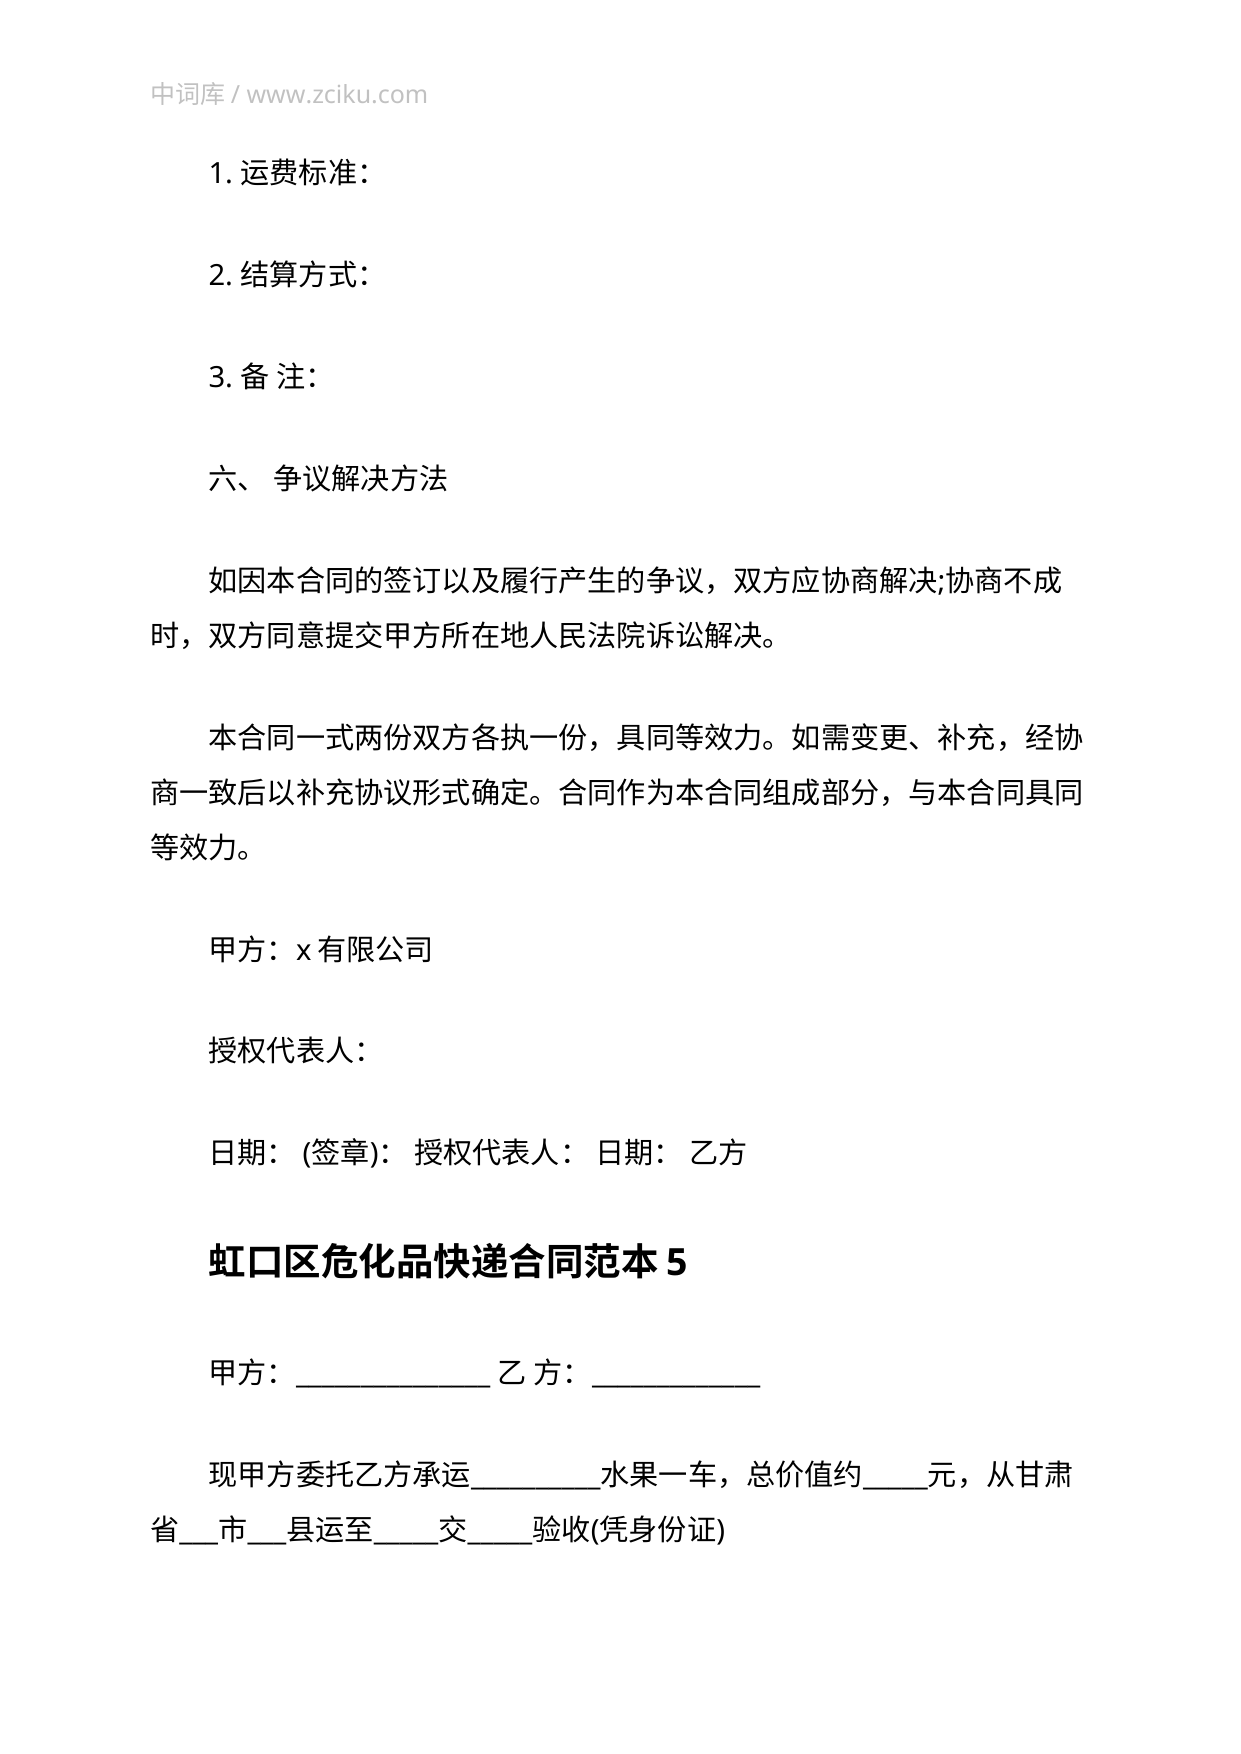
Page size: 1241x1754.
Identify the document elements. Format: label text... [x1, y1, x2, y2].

text 如因本合同的签订以及履行产生的争议，双方应协商解决;协商不成时，双方同意提交甲方所在地人民法院诉讼解决。 [150, 558, 1090, 655]
text 甲方：_______________ 乙 方：_____________ [150, 1349, 1090, 1392]
text 甲方：x有限公司 [150, 926, 1090, 968]
text 授权代表人： [150, 1028, 1090, 1070]
text 六、 争议解决方法 [150, 456, 1090, 498]
text 虹口区危化品快递合同范本5 [150, 1232, 1090, 1286]
text 日期： (签章)： 授权代表人： 日期： 乙方 [150, 1130, 1090, 1172]
text 现甲方委托乙方承运__________水果一车，总价值约_____元，从甘肃省___市___县运至_____交_____验收(凭身份证) [150, 1451, 1090, 1549]
text 3. 备 注： [150, 354, 1090, 396]
text 2. 结算方式： [150, 252, 1090, 294]
text 1. 运费标准： [150, 150, 1090, 192]
text 本合同一式两份双方各执一份，具同等效力。如需变更、补充，经协商一致后以补充协议形式确定。合同作为本合同组成部分，与本合同具同等效力。 [150, 714, 1090, 867]
